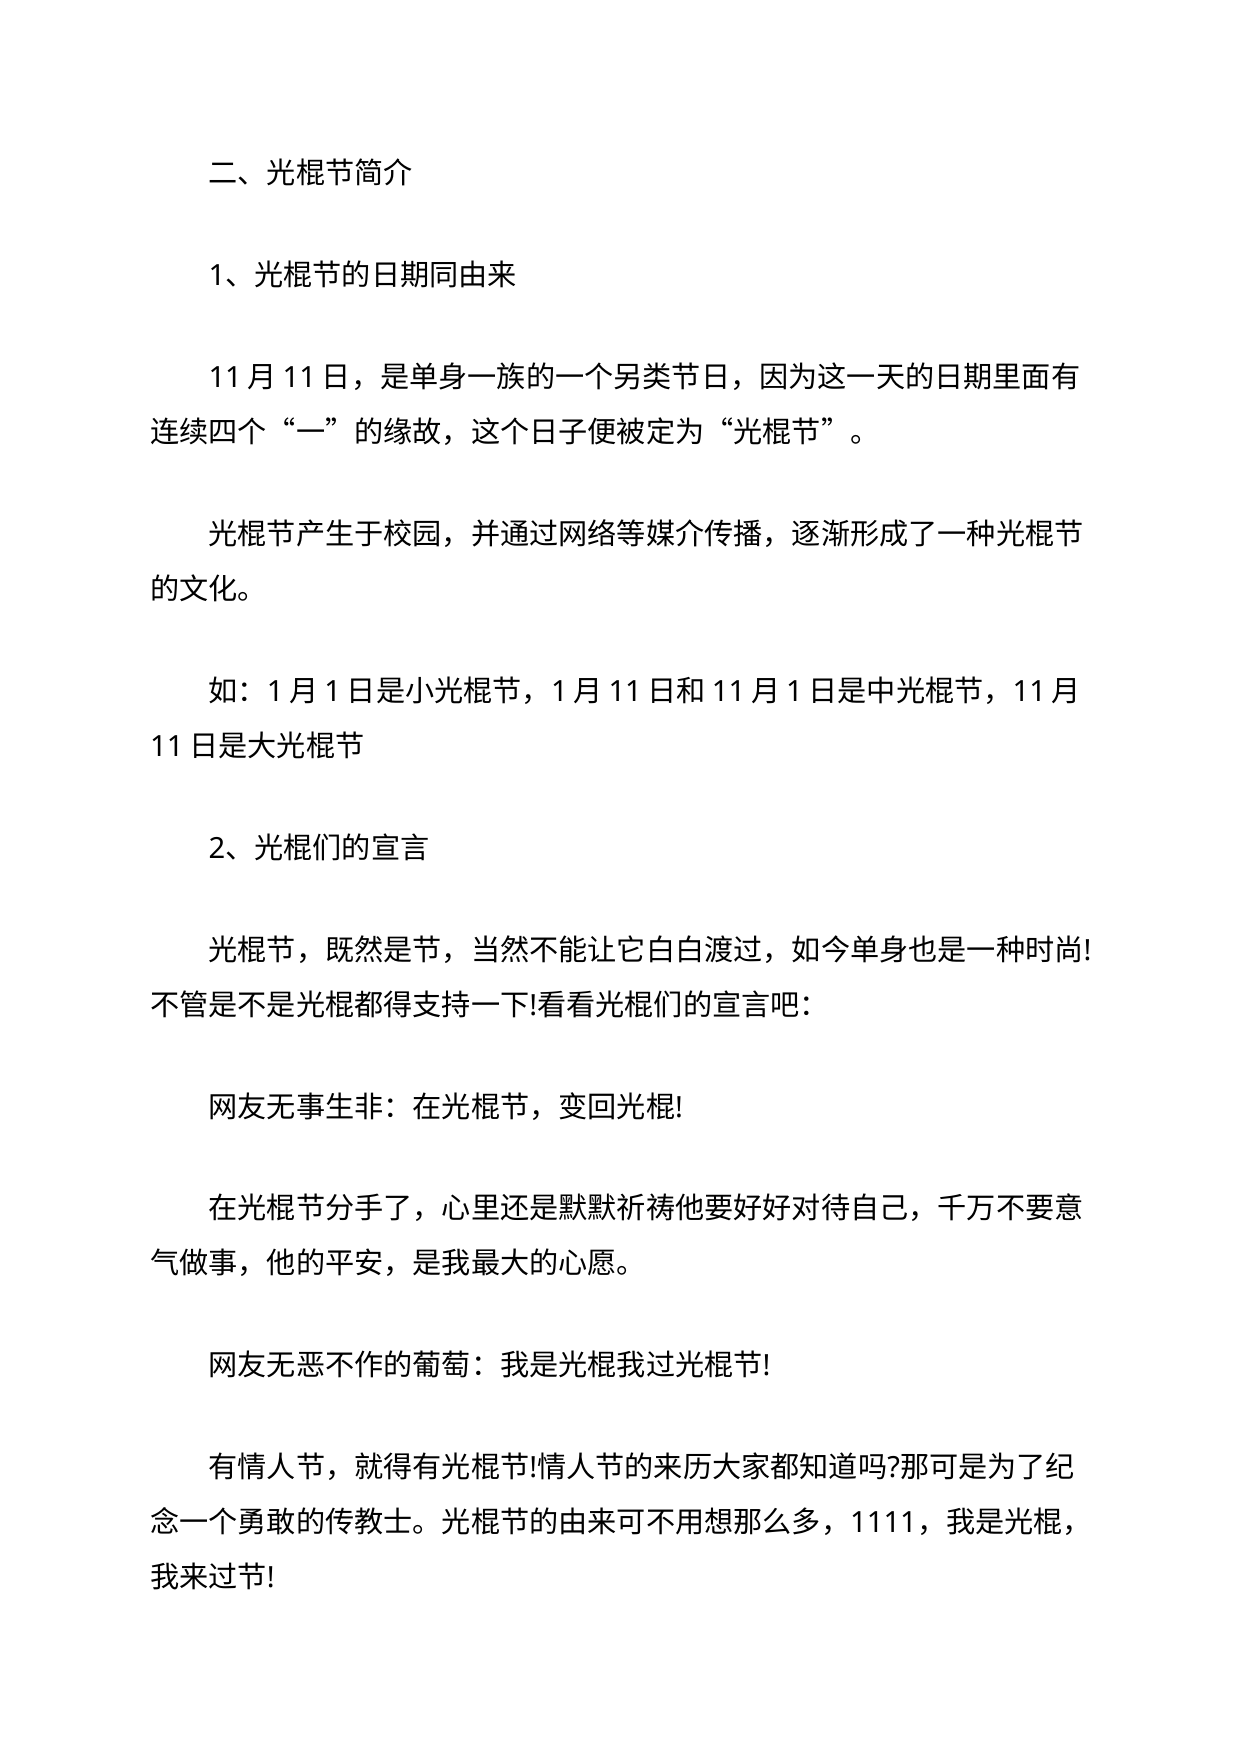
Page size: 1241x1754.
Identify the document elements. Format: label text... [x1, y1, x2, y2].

text 网友无恶不作的葡萄：我是光棍我过光棍节! [150, 1342, 1090, 1384]
text 如：1月1日是小光棍节，1月11日和11月1日是中光棍节，11月11日是大光棍节 [150, 667, 1090, 764]
text 1、光棍节的日期同由来 [150, 252, 1090, 294]
text 光棍节产生于校园，并通过网络等媒介传播，逐渐形成了一种光棍节的文化。 [150, 511, 1090, 608]
text 11月11日，是单身一族的一个另类节日，因为这一天的日期里面有连续四个“一”的缘故，这个日子便被定为“光棍节”。 [150, 354, 1090, 451]
text 2、光棍们的宣言 [150, 824, 1090, 867]
text 有情人节，就得有光棍节!情人节的来历大家都知道吗?那可是为了纪念一个勇敢的传教士。光棍节的由来可不用想那么多，1111，我是光棍，我来过节! [150, 1444, 1090, 1596]
text 网友无事生非：在光棍节，变回光棍! [150, 1083, 1090, 1126]
text 光棍节，既然是节，当然不能让它白白渡过，如今单身也是一种时尚!不管是不是光棍都得支持一下!看看光棍们的宣言吧： [150, 926, 1090, 1023]
text 在光棍节分手了，心里还是默默祈祷他要好好对待自己，千万不要意气做事，他的平安，是我最大的心愿。 [150, 1185, 1090, 1282]
text 二、光棍节简介 [150, 150, 1090, 192]
